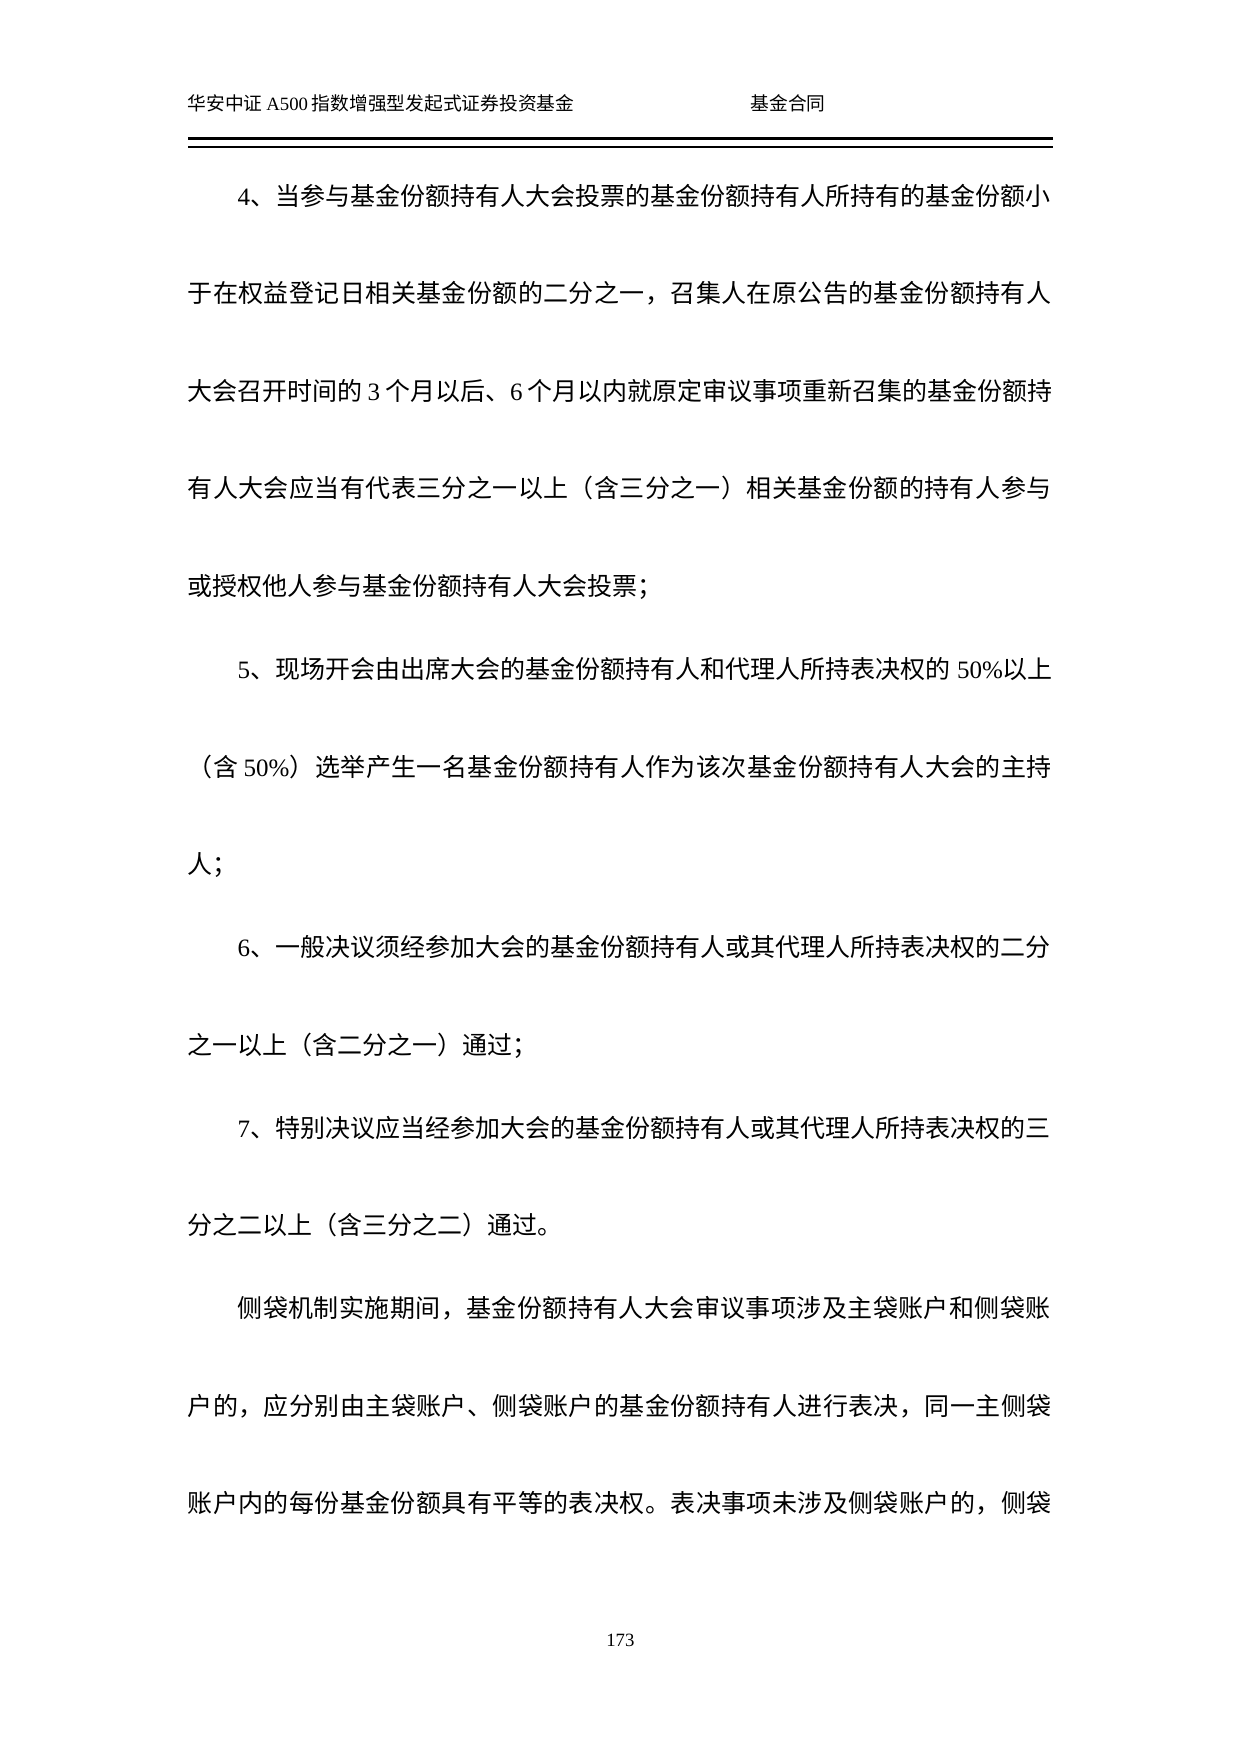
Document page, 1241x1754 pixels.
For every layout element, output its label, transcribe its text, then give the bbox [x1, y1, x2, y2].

text 7、特别决议应当经参加大会的基金份额持有人或其代理人所持表决权的三分之二以上（含三分之二）通过。 [187, 1094, 1053, 1256]
text 6、一般决议须经参加大会的基金份额持有人或其代理人所持表决权的二分之一以上（含二分之一）通过； [187, 913, 1053, 1076]
text 4、当参与基金份额持有人大会投票的基金份额持有人所持有的基金份额小于在权益登记日相关基金份额的二分之一，召集人在原公告的基金份额持有人大会召开时间的3个月以后、6个月以内就原定审议事项重新召集的基金份额持有人大会应当有代表三分之一以上（含三分之一）相关基金份额的持有人参与或授权他人参与基金份额持有人大会投票； [187, 162, 1053, 617]
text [187, 1274, 1053, 1534]
text 5、现场开会由出席大会的基金份额持有人和代理人所持表决权的50%以上（含50%）选举产生一名基金份额持有人作为该次基金份额持有人大会的主持人； [187, 635, 1053, 895]
